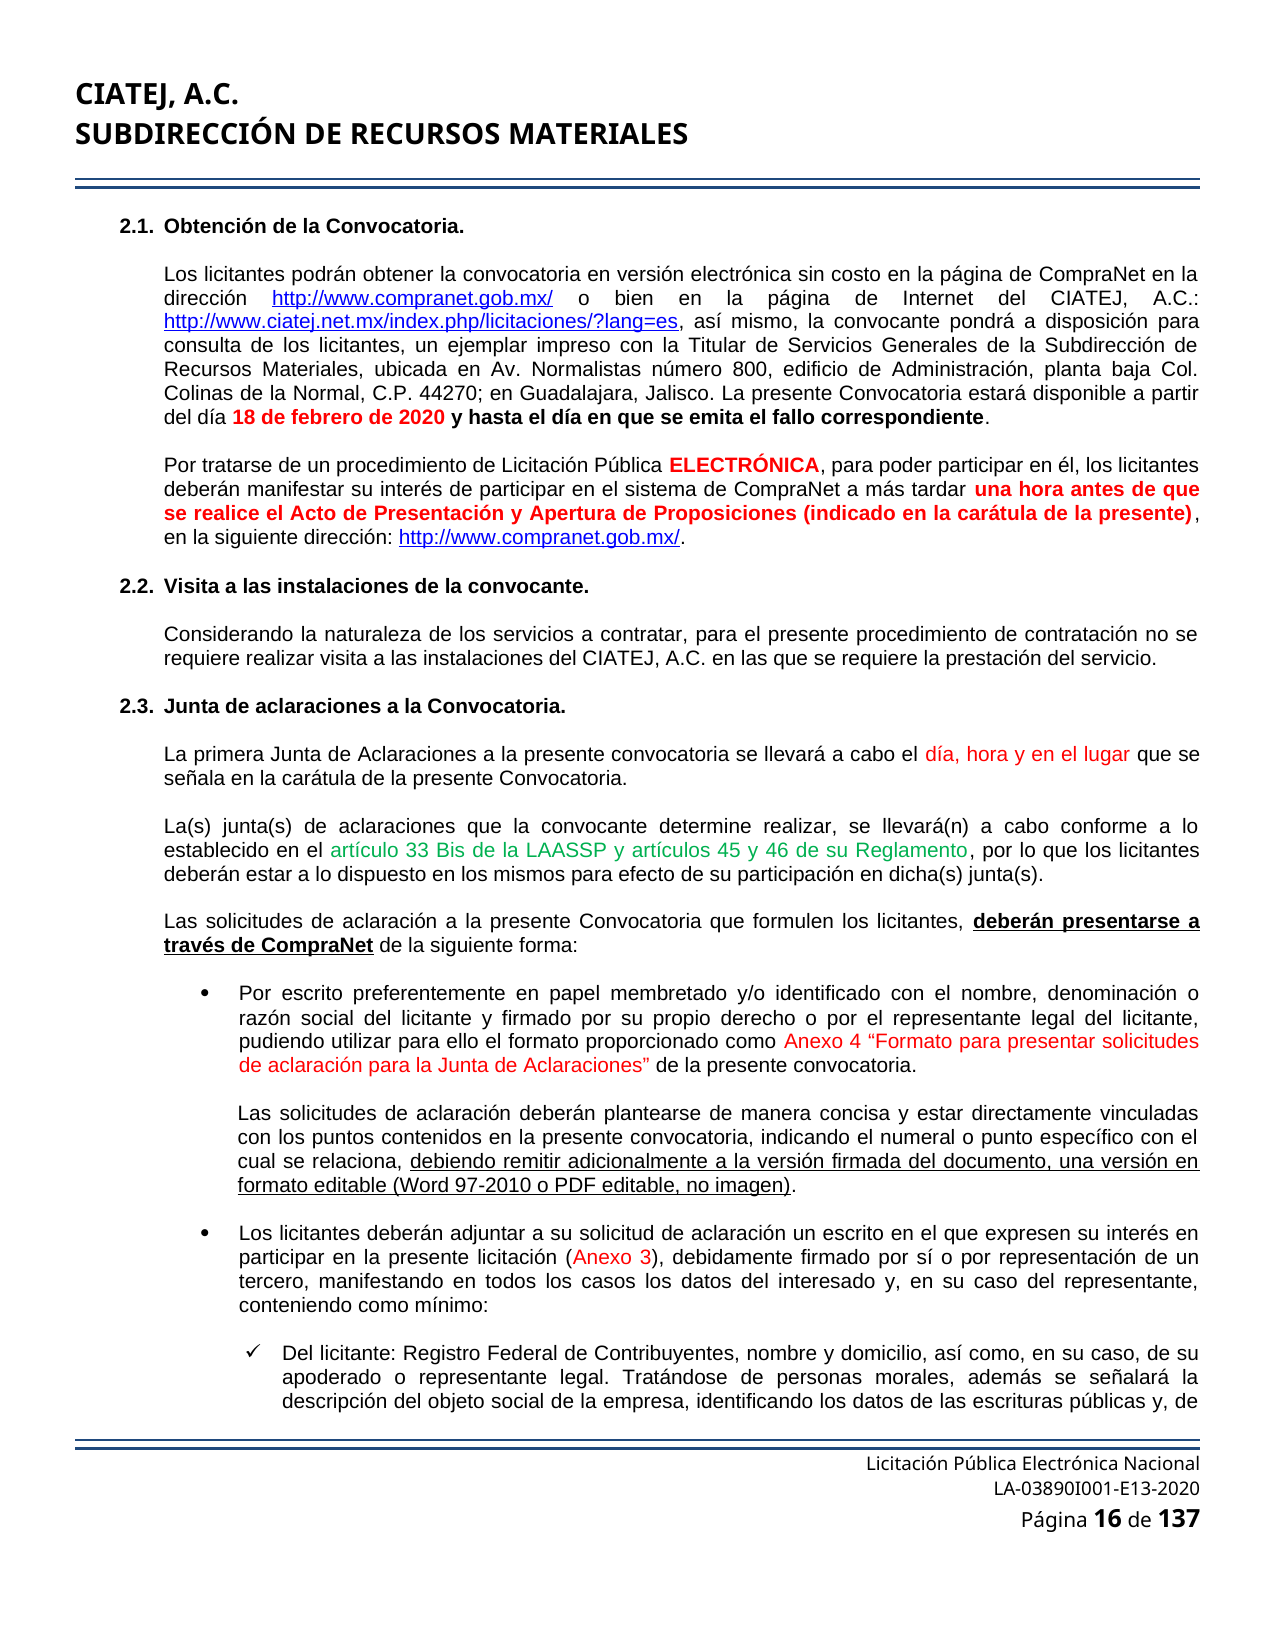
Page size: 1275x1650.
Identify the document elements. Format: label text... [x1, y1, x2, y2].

list Considerando la naturaleza de los servicios a contratar, para el presente procedimiento de contratación no se requiere realizar visita a las instalaciones del CIATEJ, A.C. en las que se requiere la prestación del servicio. [164, 622, 1200, 670]
list Obtención de la Convocatoria. [119, 213, 1200, 237]
list Los licitantes deberán adjuntar a su solicitud de aclaración un escrito en el que expresen su interés en participar en la presente licitación (Anexo 3), debidamente firmado por sí o por representación de un tercero, manifestando en todos los casos los datos del interesado y, en su caso del representante, conteniendo como mínimo: [201, 1221, 1200, 1317]
list Por tratarse de un procedimiento de Licitación Pública ELECTRÓNICA, para poder participar en él, los licitantes deberán manifestar su interés de participar en el sistema de CompraNet a más tardar una hora antes de que se realice el Acto de Presentación y Apertura de Proposiciones (indicado en la carátula de la presente), en la siguiente dirección: http://www.compranet.gob.mx/. [164, 453, 1200, 549]
list Visita a las instalaciones de la convocante. [119, 574, 1200, 598]
list Por escrito preferentemente en papel membretado y/o identificado con el nombre, denominación o razón social del licitante y firmado por su propio derecho o por el representante legal del licitante, pudiendo utilizar para ello el formato proporcionado como Anexo 4 “Formato para presentar solicitudes de aclaración para la Junta de Aclaraciones” de la presente convocatoria. [201, 981, 1200, 1077]
list La(s) junta(s) de aclaraciones que la convocante determine realizar, se llevará(n) a cabo conforme a lo establecido en el artículo 33 Bis de la LAASSP y artículos 45 y 46 de su Reglamento, por lo que los licitantes deberán estar a lo dispuesto en los mismos para efecto de su participación en dicha(s) junta(s). [164, 813, 1200, 885]
list Los licitantes podrán obtener la convocatoria en versión electrónica sin costo en la página de CompraNet en la dirección http://www.compranet.gob.mx/ o bien en la página de Internet del CIATEJ, A.C.: http://www.ciatej.net.mx/index.php/licitaciones/?lang=es, así mismo, la convocante pondrá a disposición para consulta de los licitantes, un ejemplar impreso con la Titular de Servicios Generales de la Subdirección de Recursos Materiales, ubicada en Av. Normalistas número 800, edificio de Administración, planta baja Col. Colinas de la Normal, C.P. 44270; en Guadalajara, Jalisco. La presente Convocatoria estará disponible a partir del día 18 de febrero de 2020 y hasta el día en que se emita el fallo correspondiente. [164, 261, 1200, 429]
list Las solicitudes de aclaración deberán plantearse de manera concisa y estar directamente vinculadas con los puntos contenidos en la presente convocatoria, indicando el numeral o punto específico con el cual se relaciona, debiendo remitir adicionalmente a la versión firmada del documento, una versión en formato editable (Word 97-2010 o PDF editable, no imagen). [237, 1101, 1200, 1197]
list Las solicitudes de aclaración a la presente Convocatoria que formulen los licitantes, deberán presentarse a través de CompraNet de la siguiente forma: [164, 909, 1200, 957]
list Junta de aclaraciones a la Convocatoria. [119, 694, 1200, 718]
list La primera Junta de Aclaraciones a la presente convocatoria se llevará a cabo el día, hora y en el lugar que se señala en la carátula de la presente Convocatoria. [164, 742, 1200, 789]
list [244, 1341, 1200, 1413]
